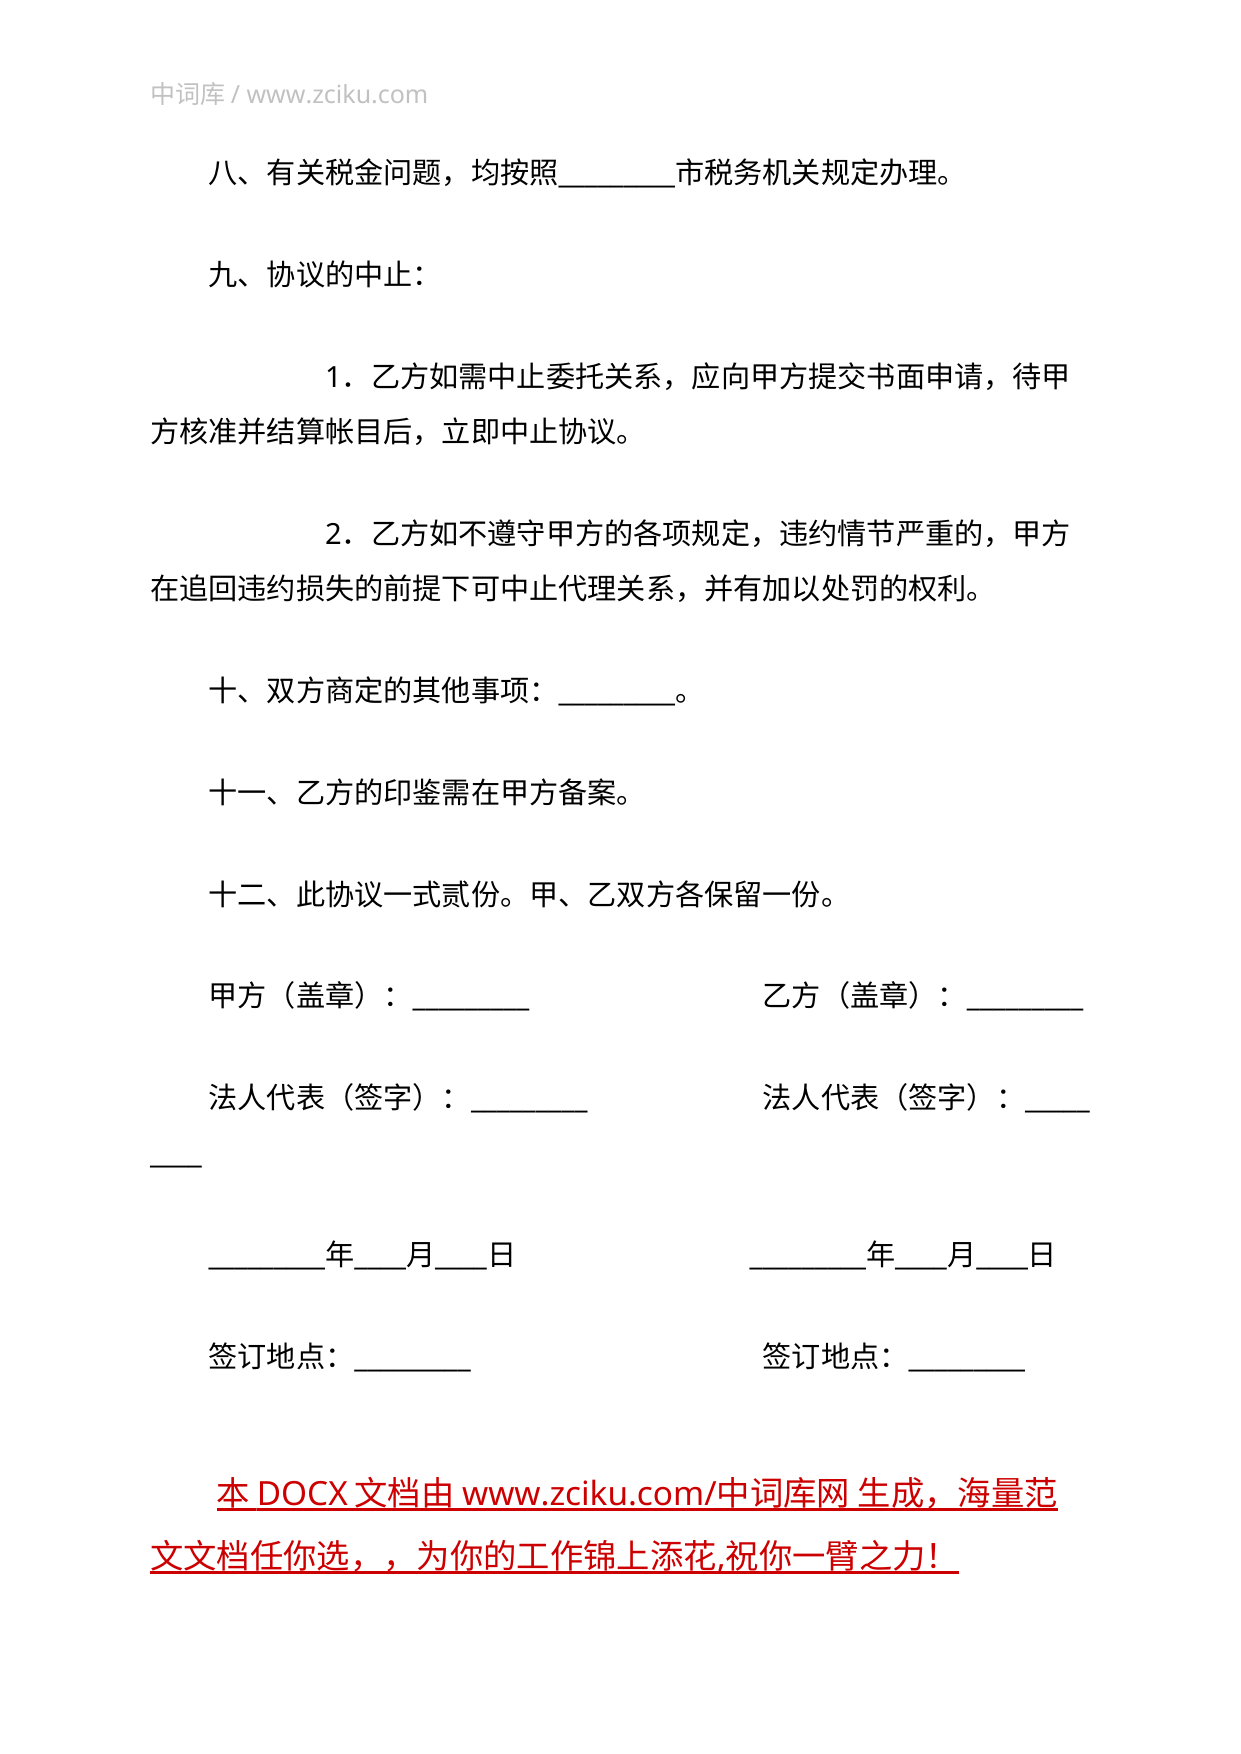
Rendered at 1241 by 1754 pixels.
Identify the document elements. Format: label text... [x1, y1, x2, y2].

text 2．乙方如不遵守甲方的各项规定，违约情节严重的，甲方在追回违约损失的前提下可中止代理关系，并有加以处罚的权利。 [150, 511, 1090, 608]
text 1．乙方如需中止委托关系，应向甲方提交书面申请，待甲方核准并结算帐目后，立即中止协议。 [150, 354, 1090, 451]
text 十二、此协议一式贰份。甲、乙双方各保留一份。 [150, 871, 1090, 913]
text 八、有关税金问题，均按照_________市税务机关规定办理。 [150, 150, 1090, 192]
text _________年____月____日 _________年____月____日 [150, 1232, 1090, 1274]
text 十一、乙方的印鉴需在甲方备案。 [150, 769, 1090, 812]
text 九、协议的中止： [150, 252, 1090, 294]
text 十、双方商定的其他事项：_________。 [150, 667, 1090, 710]
text 签订地点：_________ 签订地点：_________ [150, 1334, 1090, 1376]
text 本DOCX文档由 www.zciku.com/中词库网 生成，海量范文文档任你选，，为你的工作锦上添花,祝你一臂之力！ [150, 1467, 1090, 1578]
text 法人代表（签字）：_________ 法人代表（签字）：_________ [150, 1075, 1090, 1172]
text 甲方（盖章）：_________ 乙方（盖章）：_________ [150, 973, 1090, 1015]
